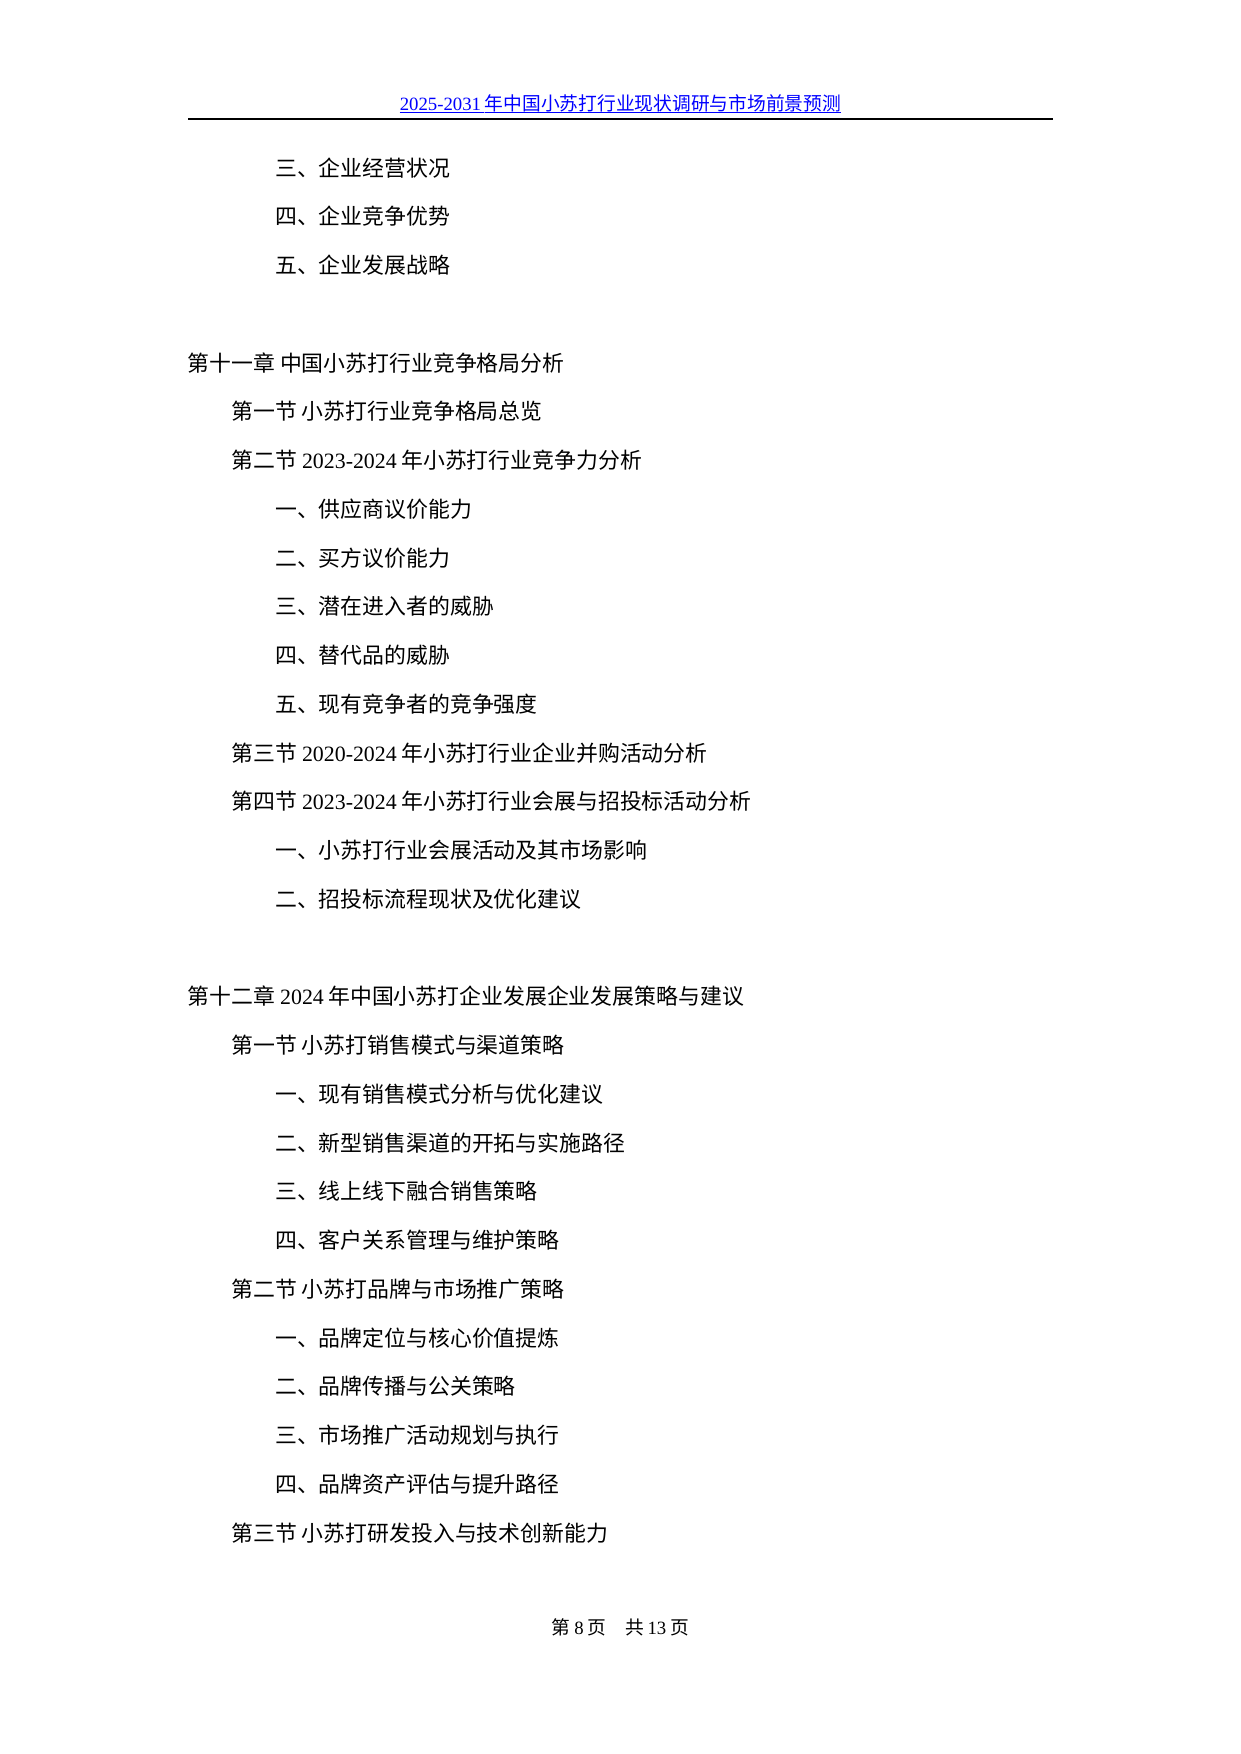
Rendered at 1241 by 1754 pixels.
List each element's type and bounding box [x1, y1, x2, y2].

text [187, 150, 1053, 1548]
